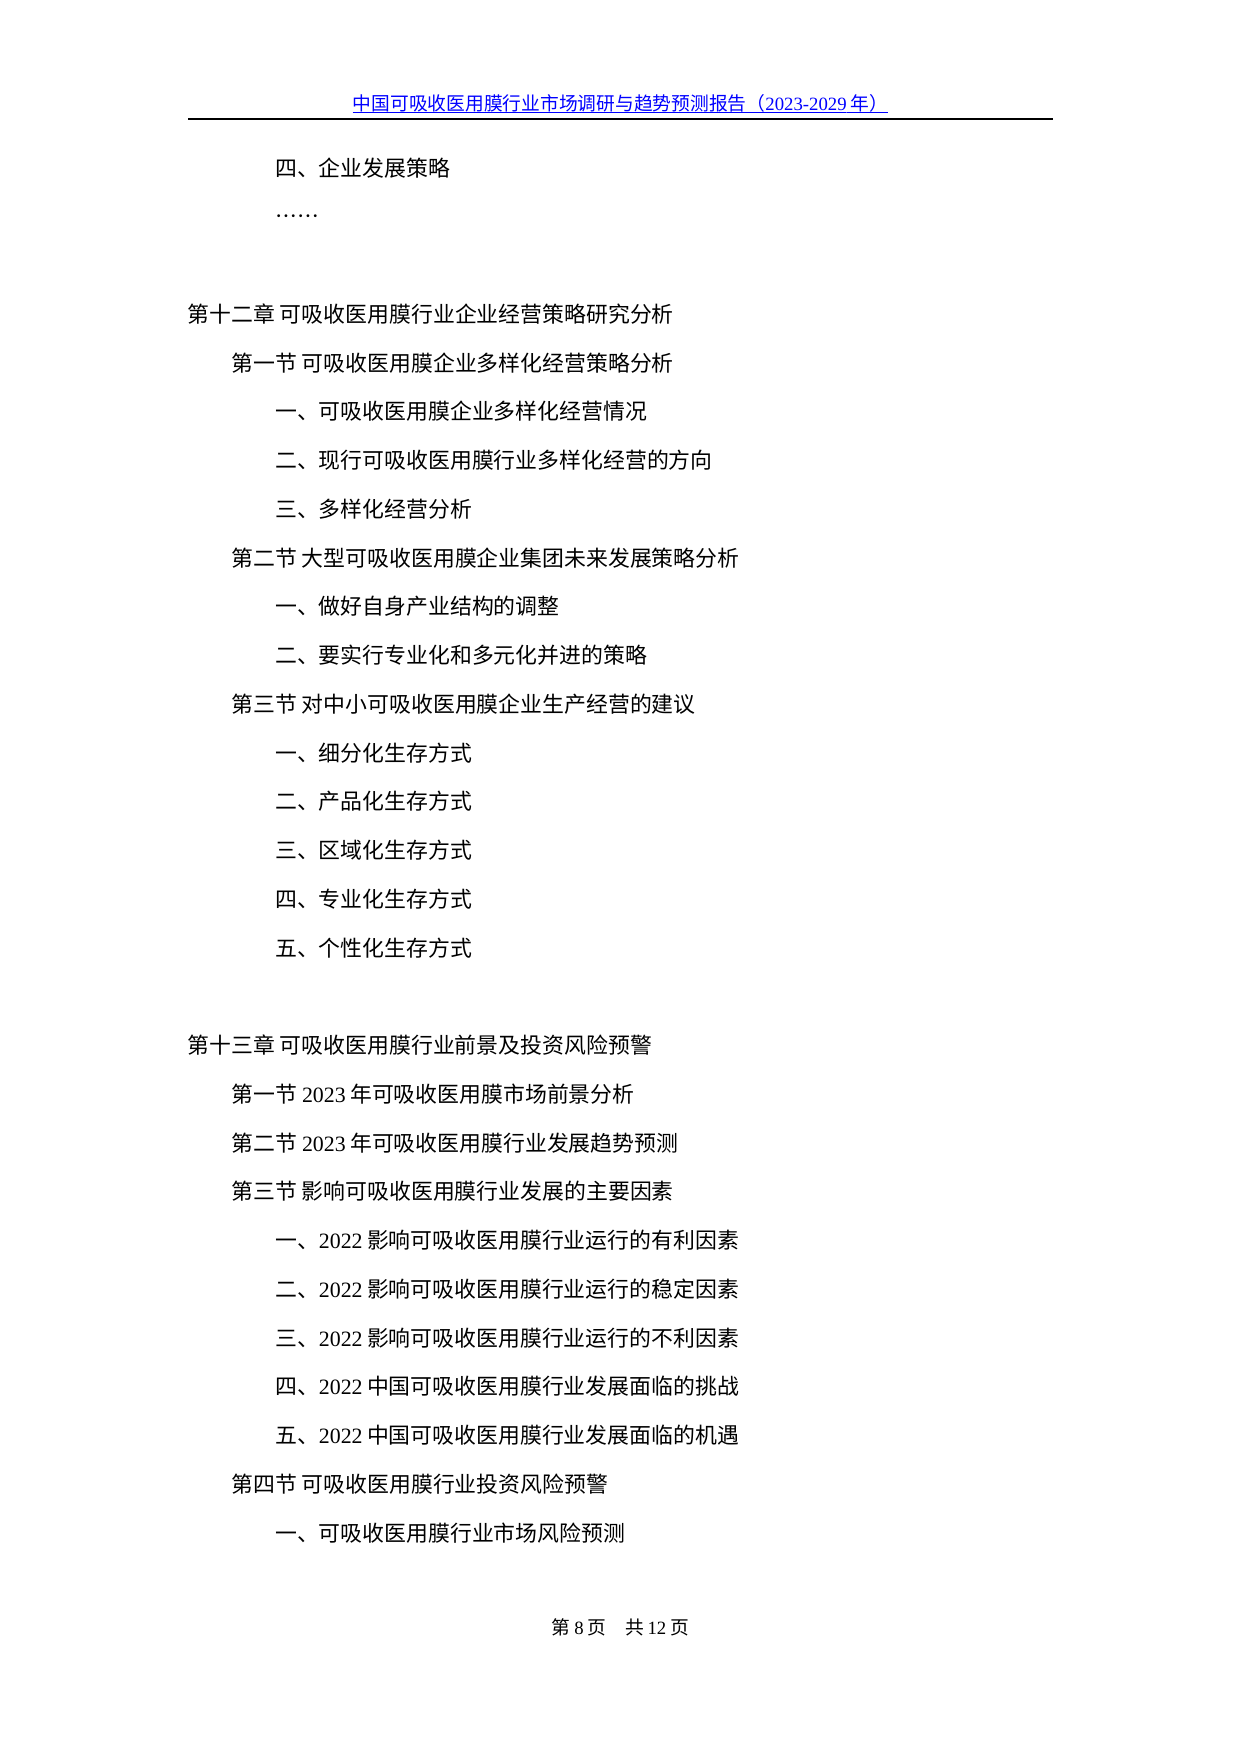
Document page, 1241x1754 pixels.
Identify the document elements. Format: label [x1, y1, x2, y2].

text [187, 150, 1053, 1548]
